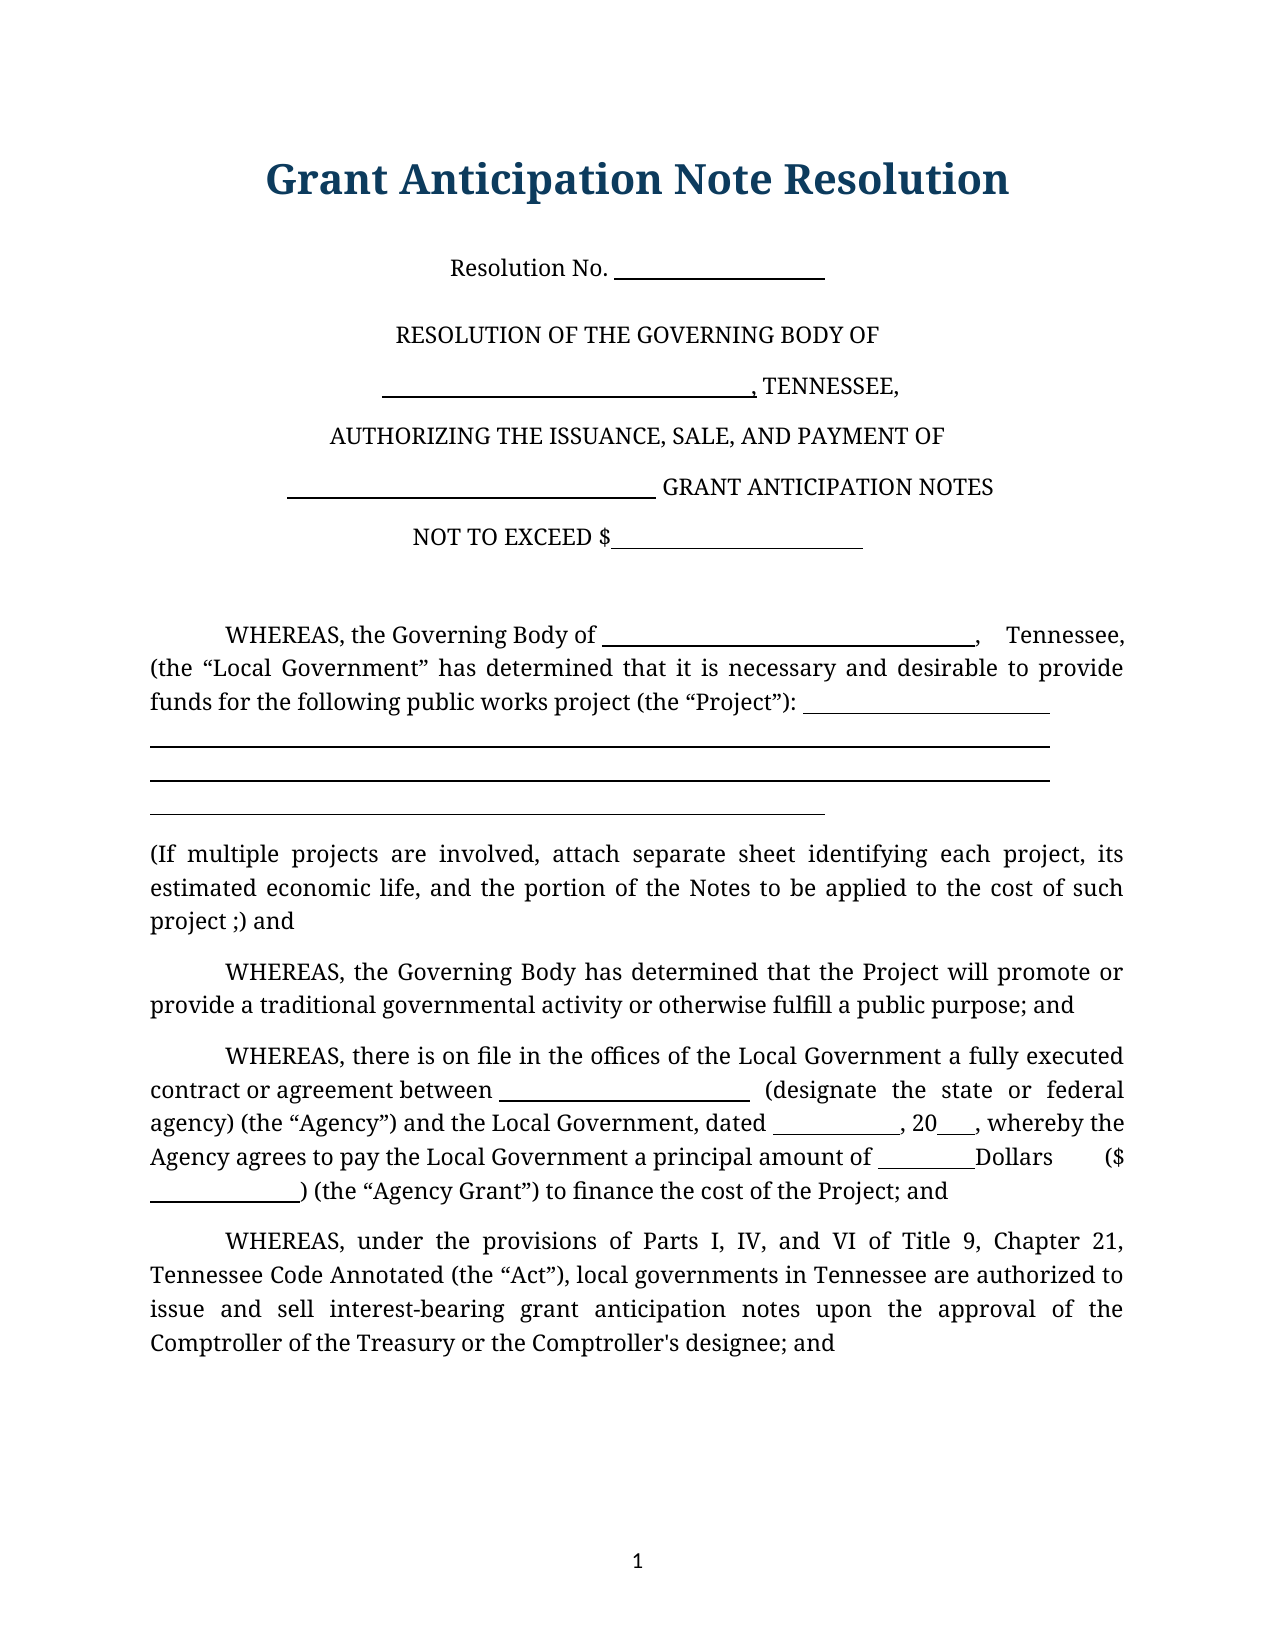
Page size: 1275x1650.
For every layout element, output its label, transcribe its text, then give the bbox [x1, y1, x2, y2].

text GRANT ANTICIPATION NOTES [150, 471, 1125, 502]
text , TENNESSEE, [150, 370, 1125, 401]
text (If multiple projects are involved, attach separate sheet identifying each project, its estimated economic life, and the portion of the Notes to be applied to the cost of such project ;) and [150, 838, 1125, 937]
text AUTHORIZING THE ISSUANCE, SALE, AND PAYMENT OF [150, 420, 1125, 451]
text WHEREAS, the Governing Body has determined that the Project will promote or provide a traditional governmental activity or otherwise fulfill a public purpose; and [150, 956, 1125, 1021]
text WHEREAS, there is on file in the offices of the Local Government a fully executed contract or agreement between (designate the state or federal agency) (the “Agency”) and the Local Government, dated , 20 , whereby the Agency agrees to pay the Local Government a principal amount of Dollars ($ ) (the “Agency Grant”) to finance the cost of the Project; and [150, 1040, 1125, 1206]
text WHEREAS, under the provisions of Parts I, IV, and VI of Title 9, Chapter 21, Tennessee Code Annotated (the “Act”), local governments in Tennessee are authorized to issue and sell interest-bearing grant anticipation notes upon the approval of the Comptroller of the Treasury or the Comptroller's designee; and [150, 1225, 1125, 1358]
text RESOLUTION OF THE GOVERNING BODY OF [150, 319, 1125, 351]
text WHEREAS, the Governing Body of , Tennessee, (the “Local Government” has determined that it is necessary and desirable to provide funds for the following public works project (the “Project”): [150, 619, 1125, 819]
text Resolution No. [150, 252, 1125, 283]
text Grant Anticipation Note Resolution [150, 150, 1125, 207]
text NOT TO EXCEED $ [150, 521, 1125, 552]
